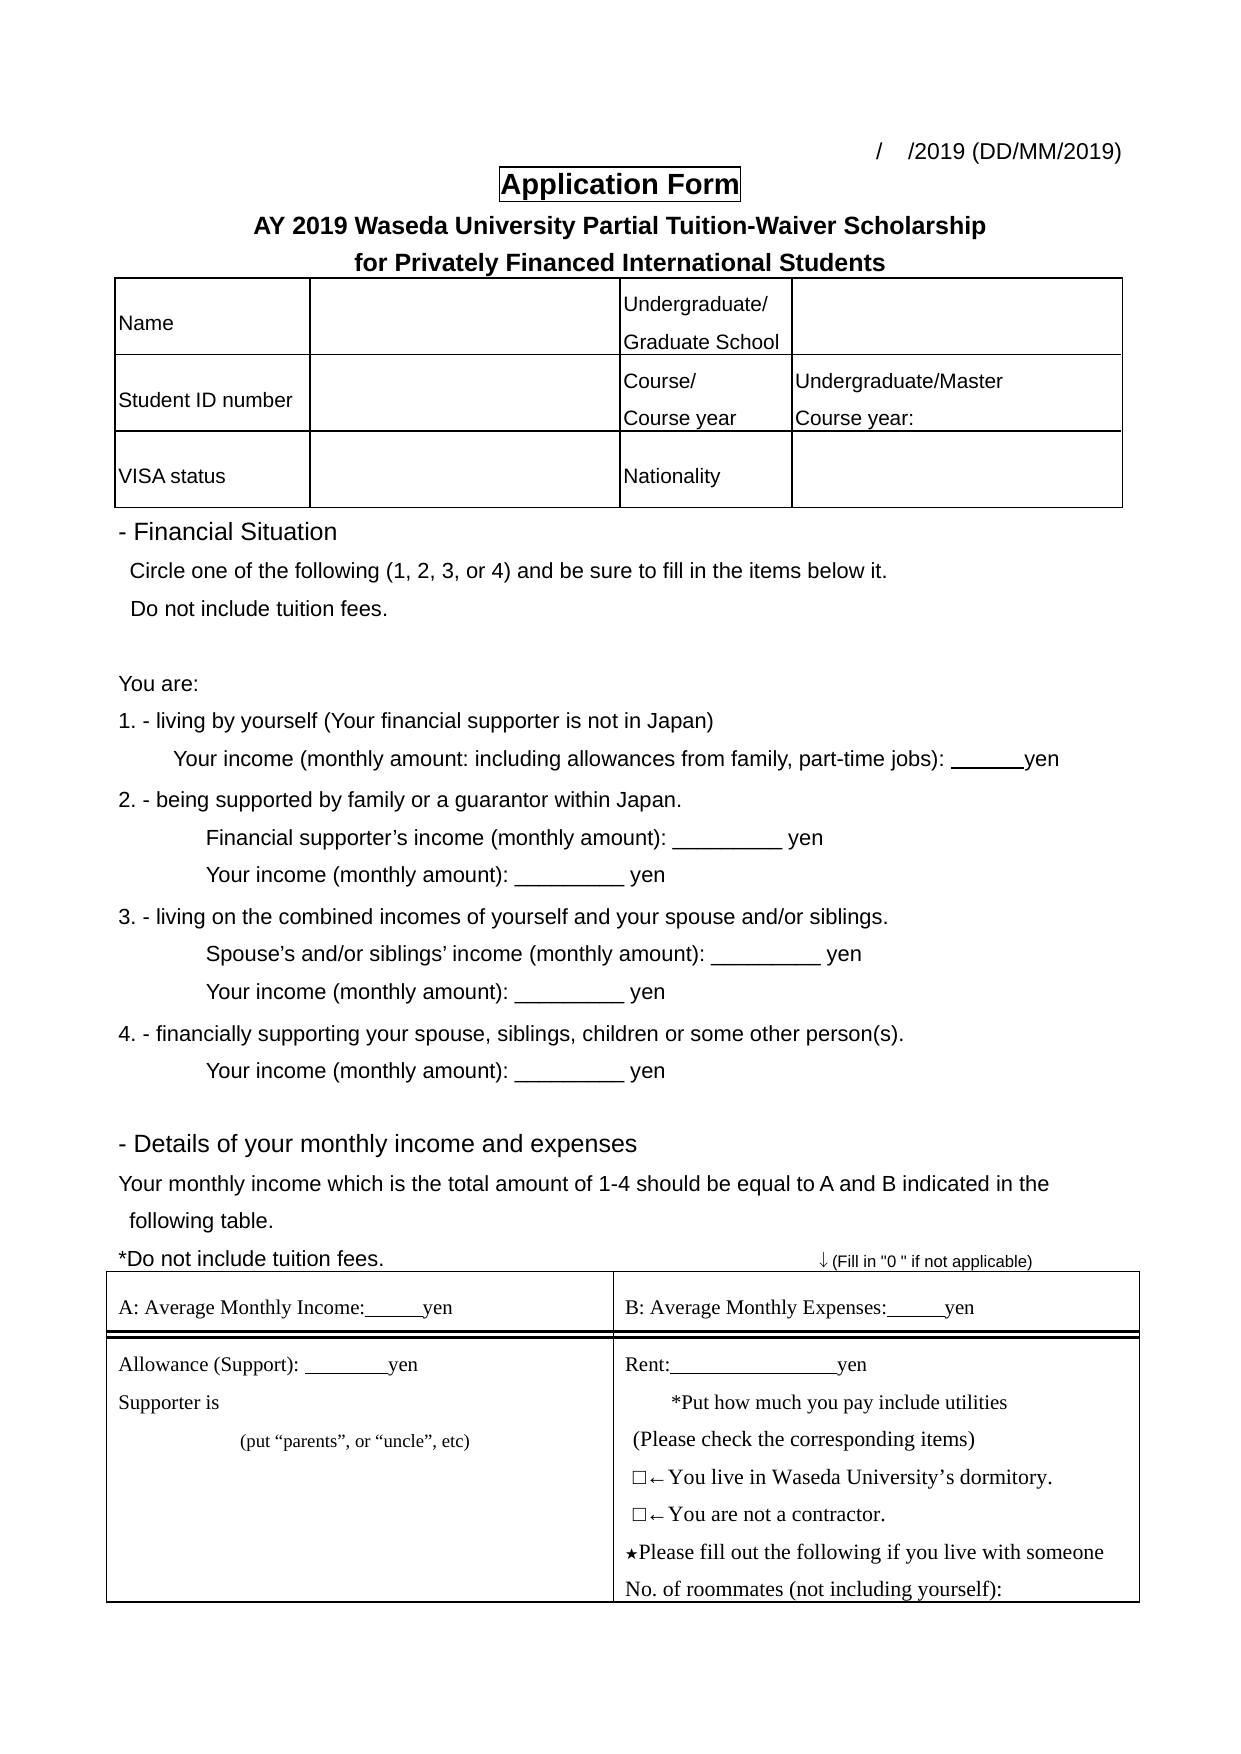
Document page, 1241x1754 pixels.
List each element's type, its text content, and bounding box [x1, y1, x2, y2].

table_header Undergraduate/ Graduate School [621, 279, 791, 353]
text Circle one of the following (1, 2, 3, or 4) and be sure to fill in the items below it. [118, 546, 1122, 583]
text 3. - living on the combined incomes of yourself and your spouse and/or siblings. [118, 892, 1122, 929]
table_header Name [116, 279, 309, 353]
text 4. - financially supporting your spouse, siblings, children or some other person(s). [118, 1008, 1122, 1046]
text Your income (monthly amount): _________ yen [118, 850, 1122, 887]
table_cell Nationality [621, 432, 791, 507]
table_cell VISA status [116, 432, 309, 507]
text - Financial Situation [118, 508, 1122, 546]
text You are: [118, 658, 1122, 696]
table_cell Course/ Course year [621, 355, 791, 430]
table_header A: Average Monthly Income: yen [107, 1272, 613, 1329]
text - Details of your monthly income and expenses [118, 1121, 1122, 1158]
table_header [793, 279, 1122, 353]
text 1. - living by yourself (Your financial supporter is not in Japan) [118, 696, 1122, 733]
text Spouse’s and/or siblings’ income (monthly amount): _________ yen [118, 929, 1122, 967]
table_cell Undergraduate/Master Course year: [793, 354, 1122, 430]
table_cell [614, 1339, 1139, 1601]
text *Do not include tuition fees. ↓(Fill in "0 " if not applicable) [118, 1233, 1122, 1271]
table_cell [107, 1339, 613, 1601]
text AY 2019 Waseda University Partial Tuition-Waiver Scholarship [118, 202, 1122, 239]
table_cell [793, 430, 1122, 507]
text / /2019 (DD/MM/2019) [118, 127, 1122, 164]
text Your income (monthly amount): _________ yen [118, 967, 1122, 1004]
text Financial supporter’s income (monthly amount): _________ yen [118, 812, 1122, 850]
text Do not include tuition fees. [118, 583, 1122, 621]
text for Privately Financed International Students [118, 239, 1122, 277]
table_cell Student ID number [116, 355, 309, 430]
text Your income (monthly amount: including allowances from family, part-time jobs): yen [129, 733, 1122, 771]
text 2. - being supported by family or a guarantor within Japan. [118, 775, 1122, 812]
table_header B: Average Monthly Expenses: yen [614, 1272, 1139, 1329]
table_cell [311, 355, 619, 430]
text Your monthly income which is the total amount of 1-4 should be equal to A and B indicated in the following table. [118, 1158, 1122, 1233]
text Application Form [118, 164, 1122, 202]
table_header [311, 279, 619, 353]
text Your income (monthly amount): _________ yen [118, 1046, 1122, 1083]
table_cell [311, 432, 619, 507]
